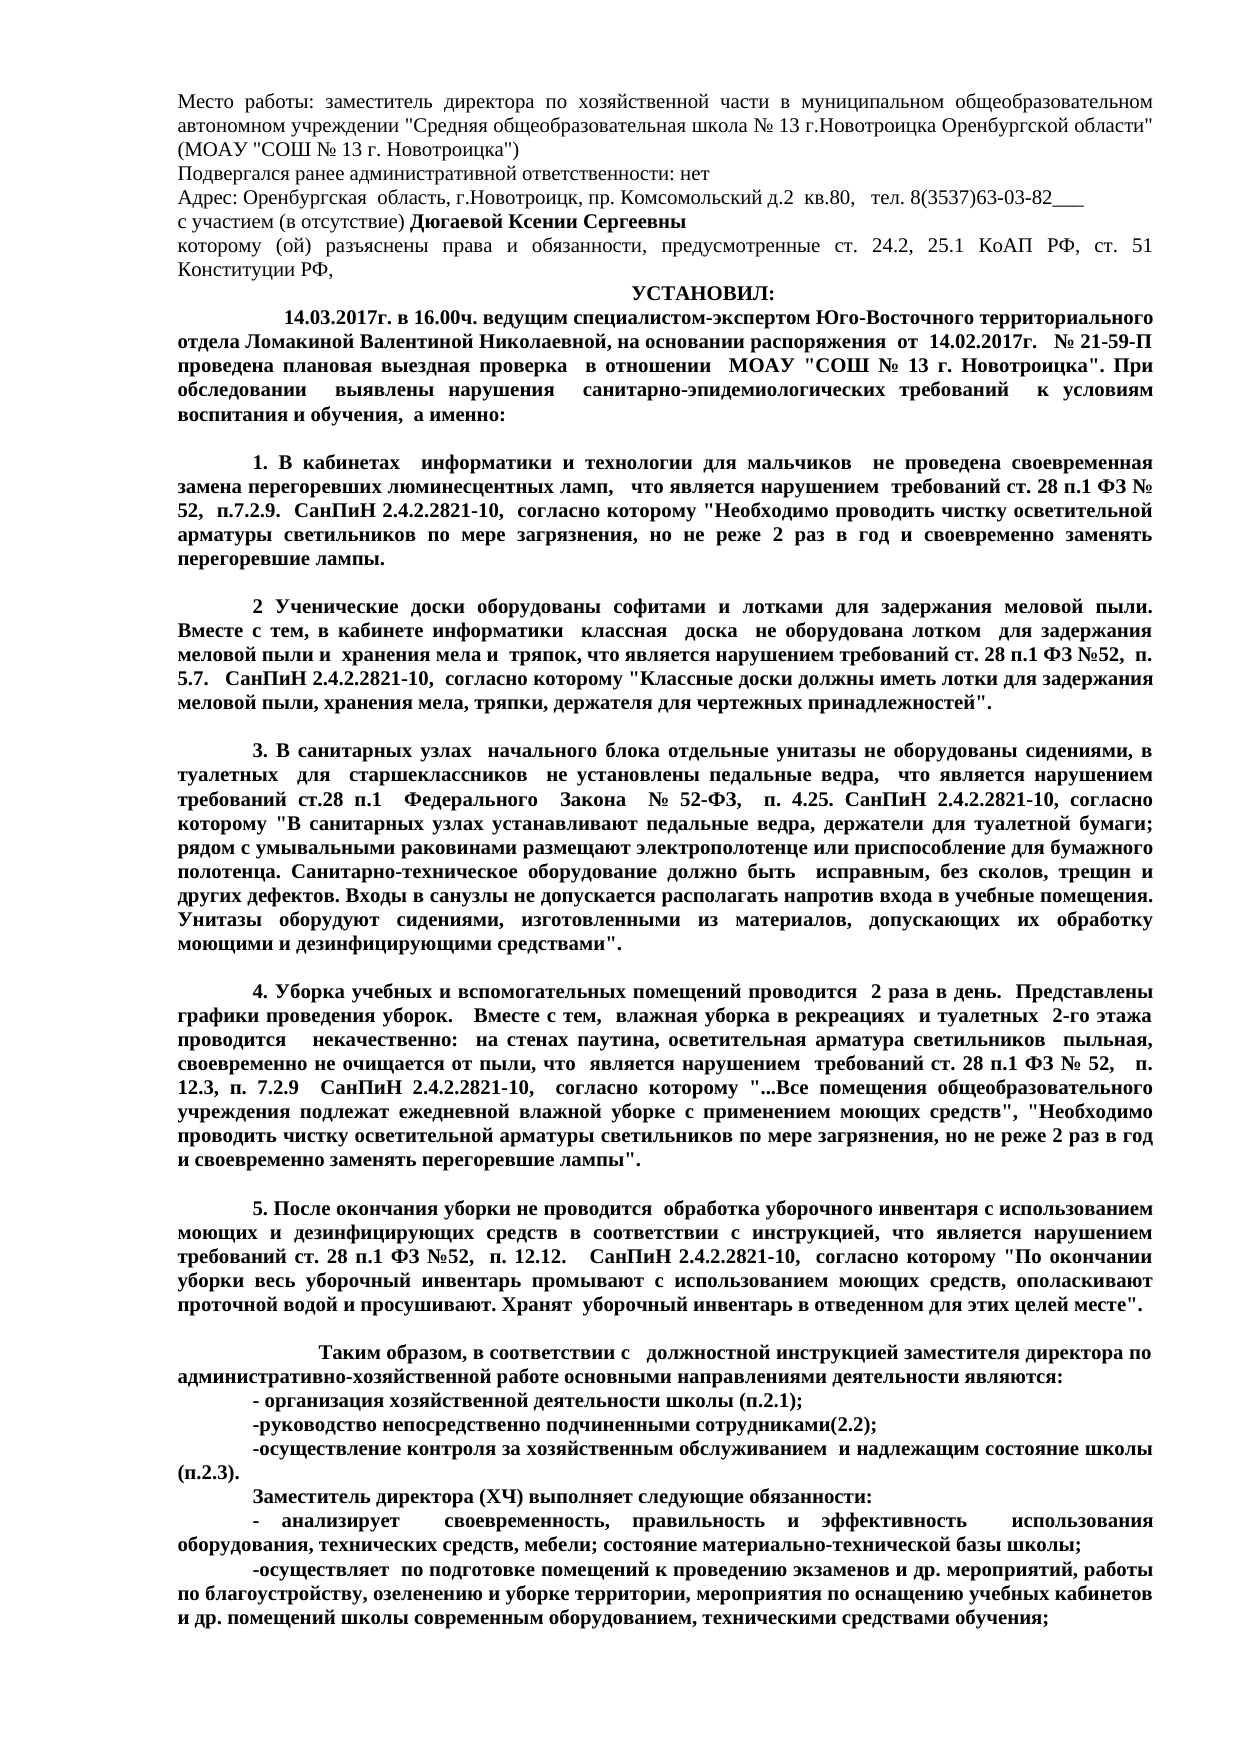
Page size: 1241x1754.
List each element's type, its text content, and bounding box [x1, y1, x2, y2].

text 2 Ученические доски оборудованы софитами и лотками для задержания меловой пыли. Вместе с тем, в кабинете информатики классная доска не оборудована лотком для задержания меловой пыли и хранения мела и тряпок, что является нарушением требований ст. 28 п.1 ФЗ №52, п. 5.7. СанПиН 2.4.2.2821-10, согласно которому "Классные доски должны иметь лотки для задержания меловой пыли, хранения мела, тряпки, держателя для чертежных принадлежностей". [177, 594, 1154, 714]
text 1. В кабинетах информатики и технологии для мальчиков не проведена своевременная замена перегоревших люминесцентных ламп, что является нарушением требований ст. 28 п.1 ФЗ № 52, п.7.2.9. СанПиН 2.4.2.2821-10, согласно которому "Необходимо проводить чистку осветительной арматуры светильников по мере загрязнения, но не реже 2 раз в год и своевременно заменять перегоревшие лампы. [177, 449, 1154, 570]
text Место работы: заместитель директора по хозяйственной части в муниципальном общеобразовательном автономном учреждении "Средняя общеобразовательная школа № 13 г.Новотроицка Оренбургской области" (МОАУ "СОШ № 13 г. Новотроицка") [177, 89, 1154, 161]
text 4. Уборка учебных и вспомогательных помещений проводится 2 раза в день. Представлены графики проведения уборок. Вместе с тем, влажная уборка в рекреациях и туалетных 2-го этажа проводится некачественно: на стенах паутина, осветительная арматура светильников пыльная, своевременно не очищается от пыли, что является нарушением требований ст. 28 п.1 ФЗ № 52, п. 12.3, п. 7.2.9 СанПиН 2.4.2.2821-10, согласно которому "...Все помещения общеобразовательного учреждения подлежат ежедневной влажной уборке с применением моющих средств", "Необходимо проводить чистку осветительной арматуры светильников по мере загрязнения, но не реже 2 раз в год и своевременно заменять перегоревшие лампы". [177, 979, 1154, 1171]
text -осуществление контроля за хозяйственным обслуживанием и надлежащим состояние школы (п.2.3). [177, 1436, 1154, 1484]
text Таким образом, в соответствии с должностной инструкцией заместителя директора по административно-хозяйственной работе основными направлениями деятельности являются: [177, 1340, 1154, 1388]
text с участием (в отсутствие) Дюгаевой Ксении Сергеевны [177, 209, 1154, 233]
text Адрес: Оренбургская область, г.Новотроицк, пр. Комсомольский д.2 кв.80, тел. 8(3537)63-03-82___ [177, 185, 1154, 209]
text -осуществляет по подготовке помещений к проведению экзаменов и др. мероприятий, работы по благоустройству, озеленению и уборке территории, мероприятия по оснащению учебных кабинетов и др. помещений школы современным оборудованием, техническими средствами обучения; [177, 1556, 1154, 1629]
text 14.03.2017г. в 16.00ч. ведущим специалистом-экспертом Юго-Восточного территориального отдела Ломакиной Валентиной Николаевной, на основании распоряжения от 14.02.2017г. № 21-59-П проведена плановая выездная проверка в отношении МОАУ "СОШ № 13 г. Новотроицка". При обследовании выявлены нарушения санитарно-эпидемиологических требований к условиям воспитания и обучения, а именно: [177, 305, 1154, 426]
text 3. В санитарных узлах начального блока отдельные унитазы не оборудованы сидениями, в туалетных для старшеклассников не установлены педальные ведра, что является нарушением требований ст.28 п.1 Федерального Закона № 52-ФЗ, п. 4.25. СанПиН 2.4.2.2821-10, согласно которому "В санитарных узлах устанавливают педальные ведра, держатели для туалетной бумаги; рядом с умывальными раковинами размещают электрополотенце или приспособление для бумажного полотенца. Санитарно-техническое оборудование должно быть исправным, без сколов, трещин и других дефектов. Входы в санузлы не допускается располагать напротив входа в учебные помещения. Унитазы оборудуют сидениями, изготовленными из материалов, допускающих их обработку моющими и дезинфицирующими средствами". [177, 738, 1154, 955]
text УСТАНОВИЛ: [177, 281, 1154, 305]
text 5. После окончания уборки не проводится обработка уборочного инвентаря с использованием моющих и дезинфицирующих средств в соответствии с инструкцией, что является нарушением требований ст. 28 п.1 ФЗ №52, п. 12.12. СанПиН 2.4.2.2821-10, согласно которому "По окончании уборки весь уборочный инвентарь промывают с использованием моющих средств, ополаскивают проточной водой и просушивают. Хранят уборочный инвентарь в отведенном для этих целей месте". [177, 1196, 1154, 1316]
text -руководство непосредственно подчиненными сотрудниками(2.2); [177, 1412, 1154, 1436]
text которому (ой) разъяснены права и обязанности, предусмотренные ст. 24.2, 25.1 КоАП РФ, ст. 51 Конституции РФ, [177, 233, 1154, 281]
text Заместитель директора (ХЧ) выполняет следующие обязанности: [177, 1484, 1154, 1508]
text Подвергался ранее административной ответственности: нет [177, 161, 1154, 185]
text - организация хозяйственной деятельности школы (п.2.1); [177, 1388, 1154, 1412]
text - анализирует своевременность, правильность и эффективность использования оборудования, технических средств, мебели; состояние материально-технической базы школы; [177, 1508, 1154, 1556]
